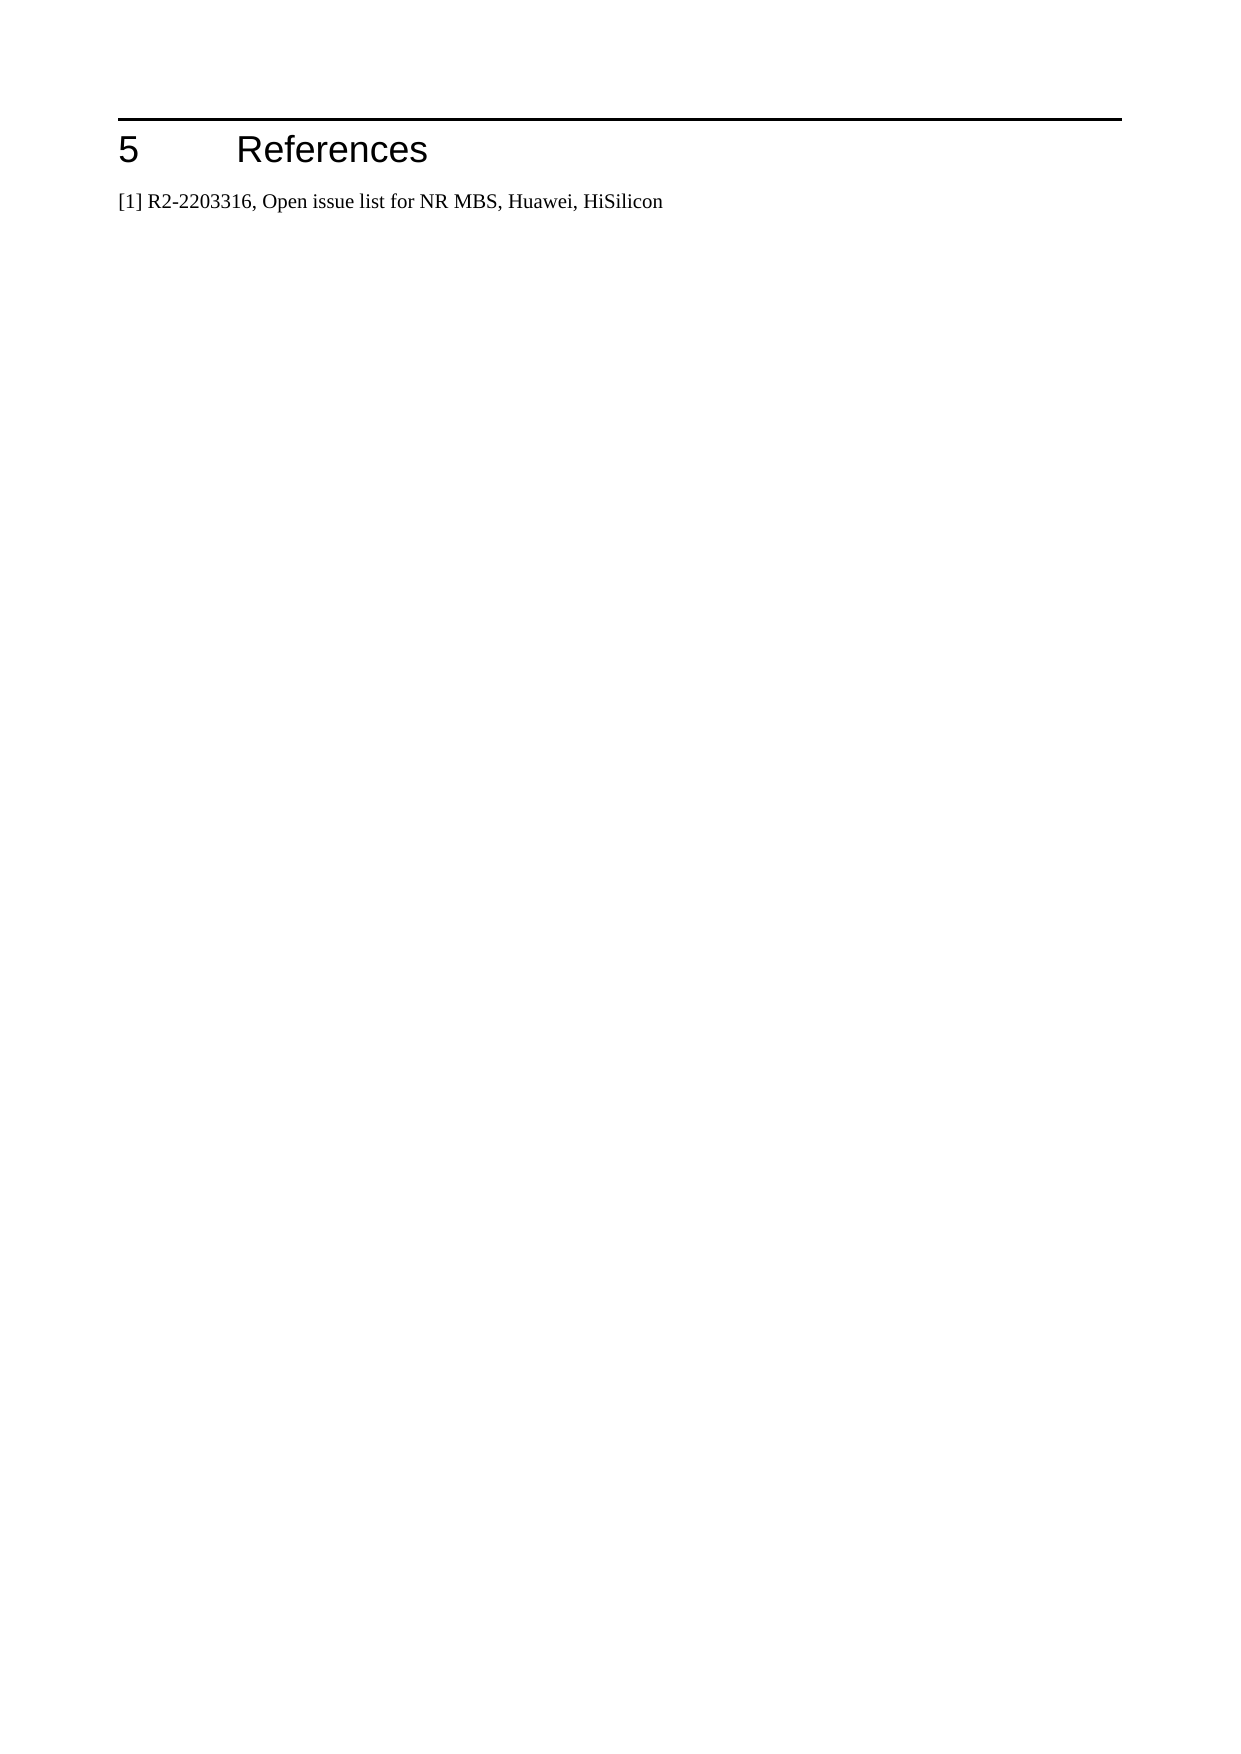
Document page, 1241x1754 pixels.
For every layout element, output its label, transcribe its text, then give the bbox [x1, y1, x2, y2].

subtitle 5 References [118, 121, 1122, 171]
text [1] R2-2203316, Open issue list for NR MBS, Huawei, HiSilicon [118, 189, 1122, 213]
